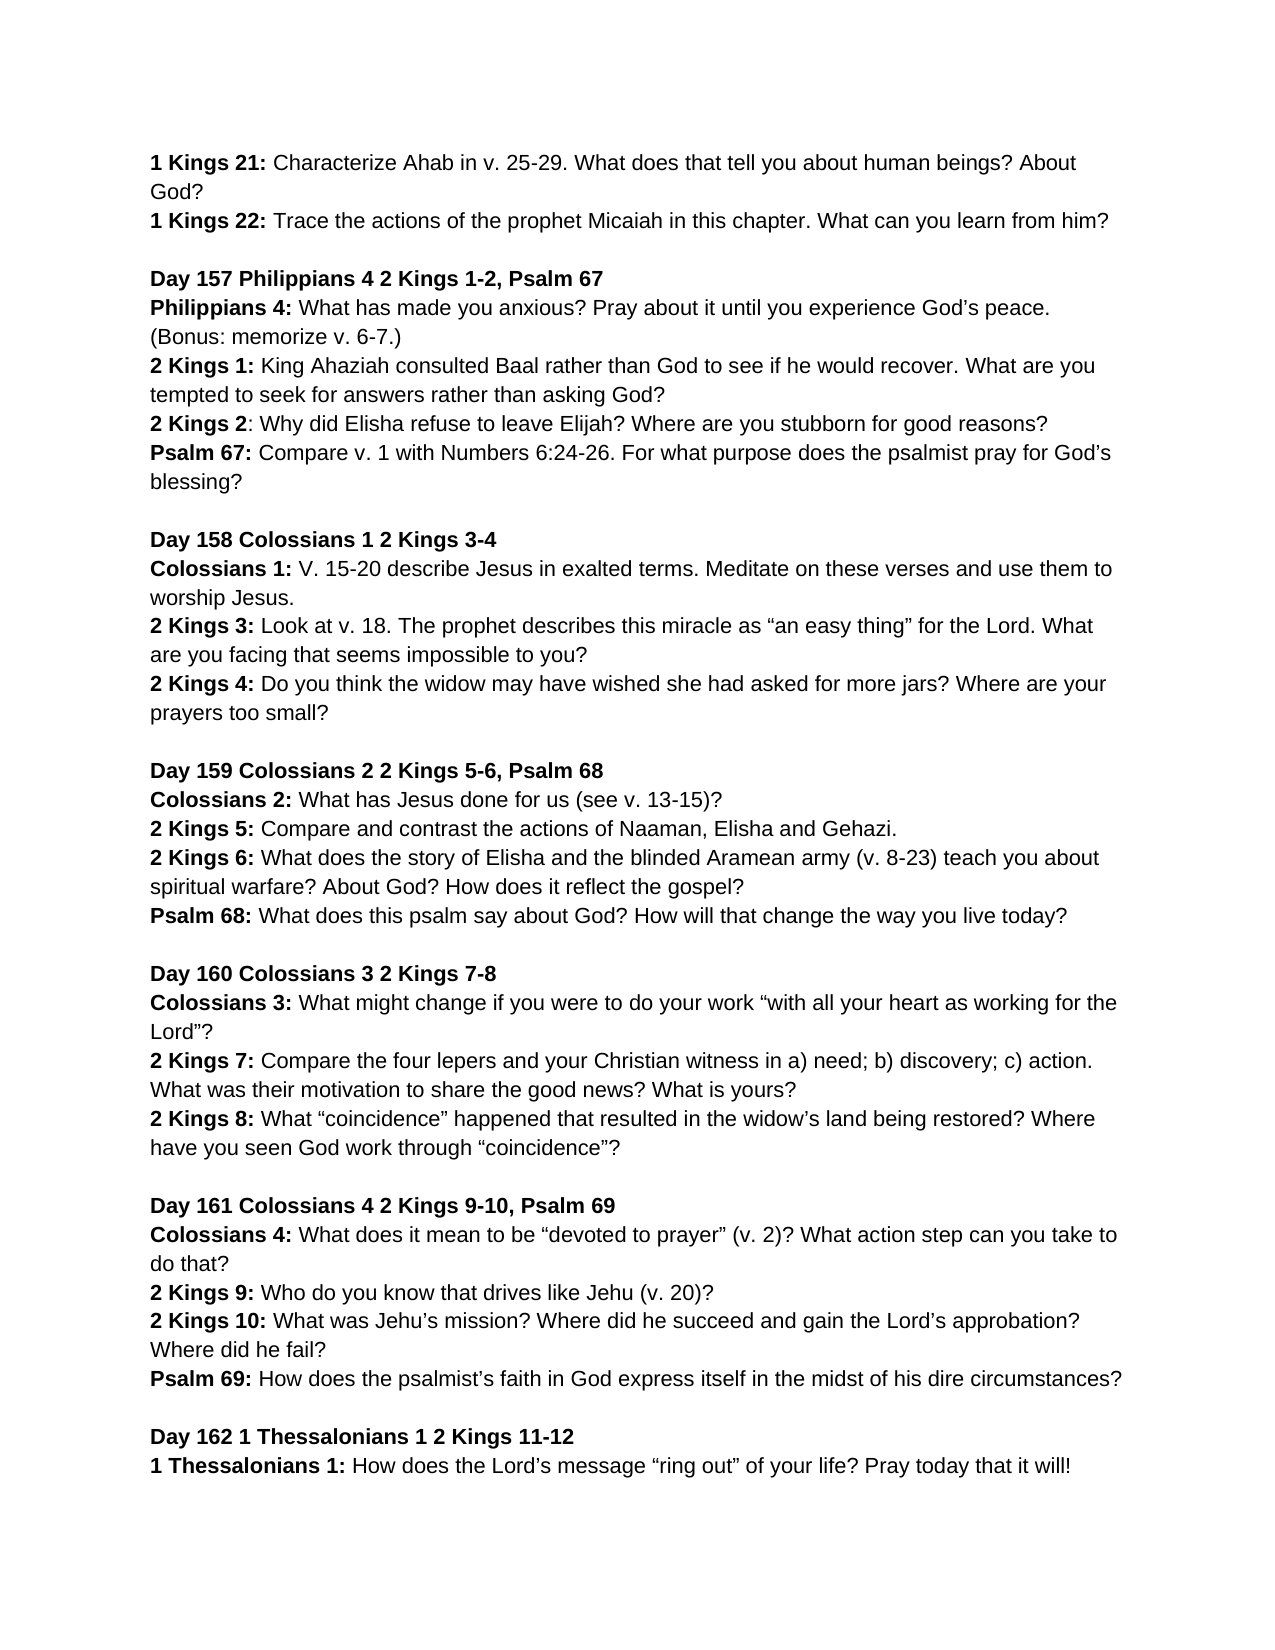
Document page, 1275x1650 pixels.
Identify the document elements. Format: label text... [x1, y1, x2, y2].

text 2 Kings 2: Why did Elisha refuse to leave Elijah? Where are you stubborn for good reasons? [150, 411, 1125, 436]
text Day 160 Colossians 3 2 Kings 7-8 [150, 961, 1125, 986]
text 2 Kings 4: Do you think the widow may have wished she had asked for more jars? Where are your prayers too small? [150, 671, 1125, 725]
text Day 157 Philippians 4 2 Kings 1-2, Psalm 67 [150, 266, 1125, 291]
text 2 Kings 10: What was Jehu’s mission? Where did he succeed and gain the Lord’s approbation? Where did he fail? [150, 1308, 1125, 1362]
text Psalm 67: Compare v. 1 with Numbers 6:24-26. For what purpose does the psalmist pray for God’s blessing? [150, 439, 1125, 494]
text 2 Kings 6: What does the story of Elisha and the blinded Aramean army (v. 8-23) teach you about spiritual warfare? About God? How does it reflect the gospel? [150, 845, 1125, 899]
text Psalm 68: What does this psalm say about God? How will that change the way you live today? [150, 903, 1125, 928]
text 2 Kings 1: King Ahaziah consulted Baal rather than God to see if he would recover. What are you tempted to seek for answers rather than asking God? [150, 353, 1125, 407]
text Day 161 Colossians 4 2 Kings 9-10, Psalm 69 [150, 1192, 1125, 1218]
text 2 Kings 3: Look at v. 18. The prophet describes this miracle as “an easy thing” for the Lord. What are you facing that seems impossible to you? [150, 613, 1125, 667]
text Colossians 4: What does it mean to be “devoted to prayer” (v. 2)? What action step can you take to do that? [150, 1221, 1125, 1276]
text Colossians 1: V. 15-20 describe Jesus in exalted terms. Meditate on these verses and use them to worship Jesus. [150, 555, 1125, 609]
text 1 Kings 22: Trace the actions of the prophet Micaiah in this chapter. What can you learn from him? [150, 208, 1125, 233]
text Psalm 69: How does the psalmist’s faith in God express itself in the midst of his dire circumstances? [150, 1366, 1125, 1391]
text Philippians 4: What has made you anxious? Pray about it until you experience God’s peace. (Bonus: memorize v. 6-7.) [150, 295, 1125, 349]
text 1 Thessalonians 1: How does the Lord’s message “ring out” of your life? Pray today that it will! [150, 1453, 1125, 1478]
text Day 159 Colossians 2 2 Kings 5-6, Psalm 68 [150, 758, 1125, 783]
text Colossians 2: What has Jesus done for us (see v. 13-15)? [150, 787, 1125, 812]
text Day 162 1 Thessalonians 1 2 Kings 11-12 [150, 1424, 1125, 1449]
text 1 Kings 21: Characterize Ahab in v. 25-29. What does that tell you about human beings? About God? [150, 150, 1125, 204]
text 2 Kings 8: What “coincidence” happened that resulted in the widow’s land being restored? Where have you seen God work through “coincidence”? [150, 1106, 1125, 1160]
text Colossians 3: What might change if you were to do your work “with all your heart as working for the Lord”? [150, 990, 1125, 1044]
text Day 158 Colossians 1 2 Kings 3-4 [150, 526, 1125, 552]
text 2 Kings 7: Compare the four lepers and your Christian witness in a) need; b) discovery; c) action. What was their motivation to share the good news? What is yours? [150, 1048, 1125, 1102]
text 2 Kings 5: Compare and contrast the actions of Naaman, Elisha and Gehazi. [150, 816, 1125, 841]
text 2 Kings 9: Who do you know that drives like Jehu (v. 20)? [150, 1279, 1125, 1304]
